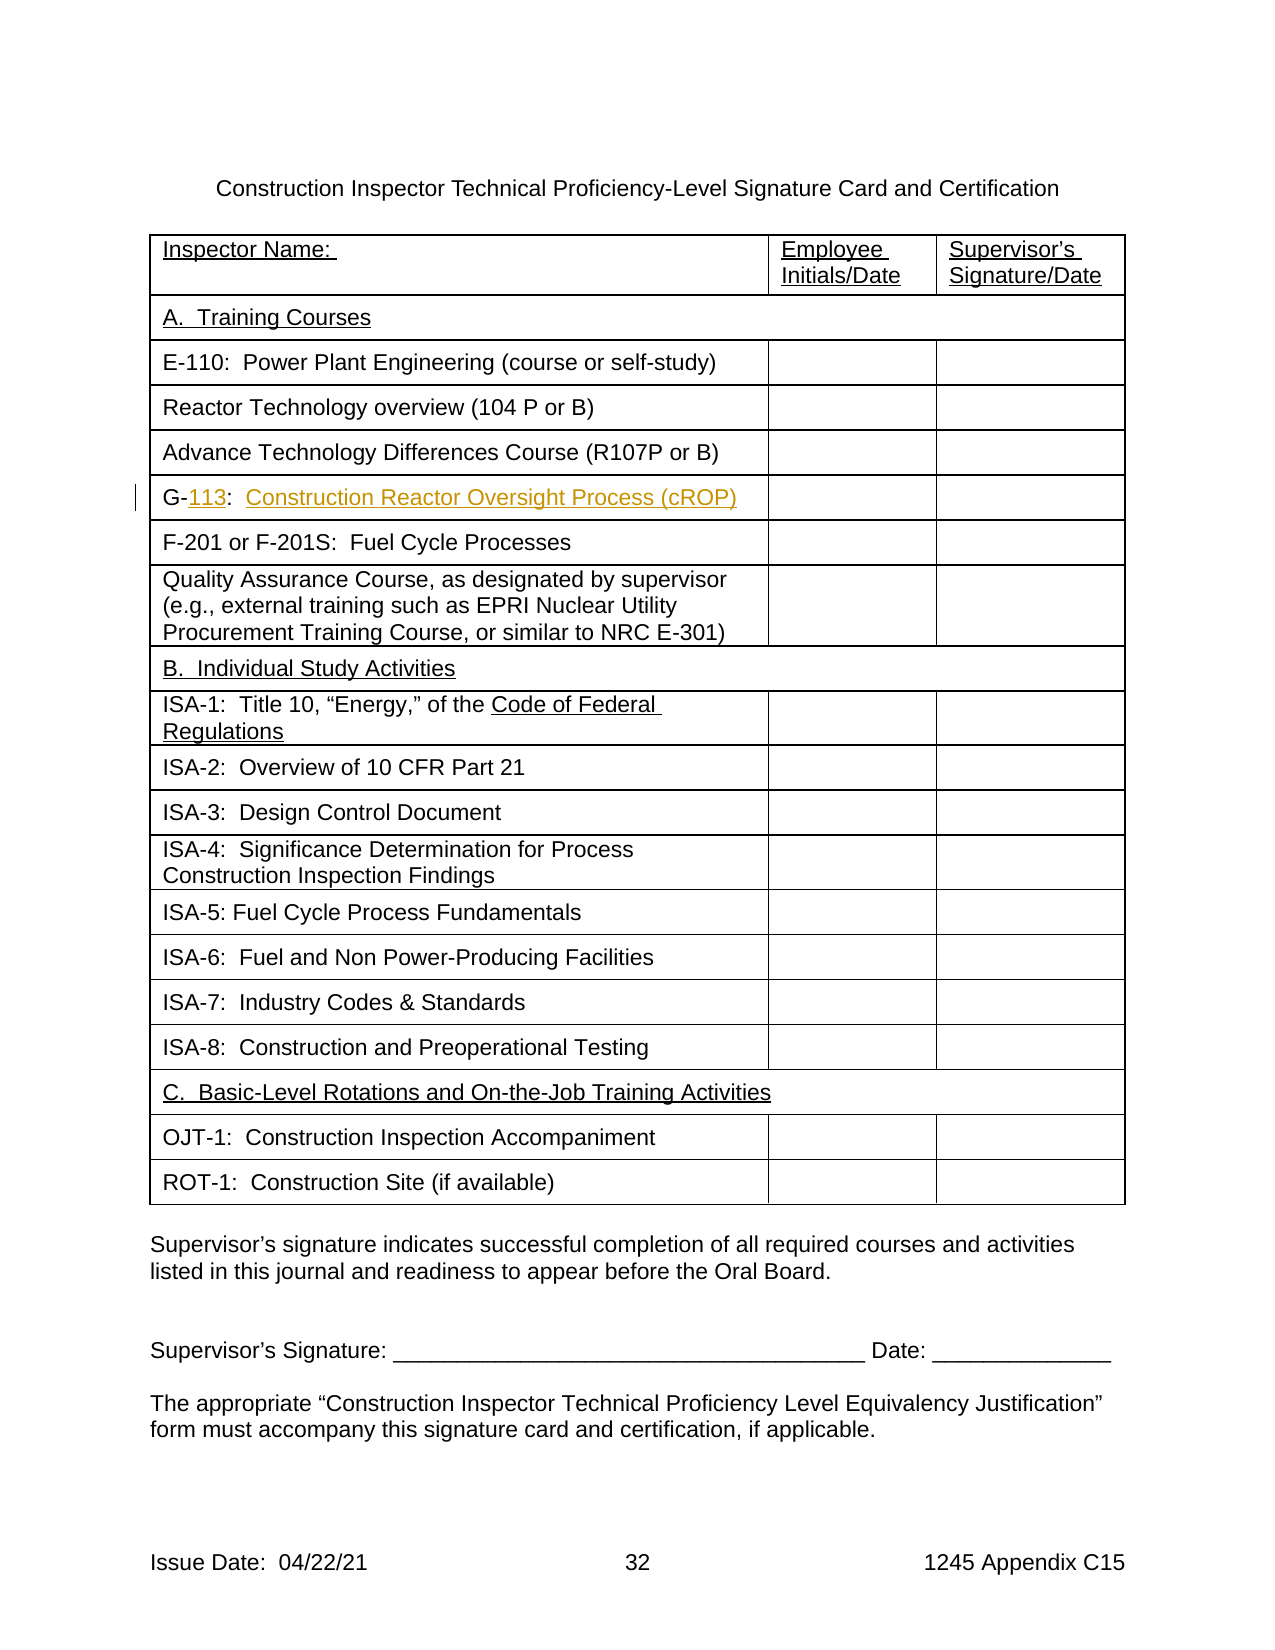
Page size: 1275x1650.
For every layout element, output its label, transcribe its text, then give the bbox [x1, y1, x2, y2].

table_cell ISA-5: Fuel Cycle Process Fundamentals [151, 890, 768, 933]
table_cell E-110: Power Plant Engineering (course or self-study) [151, 341, 768, 384]
table_cell [937, 692, 1124, 744]
table_cell [769, 386, 936, 429]
table_cell [769, 791, 936, 834]
table_cell Quality Assurance Course, as designated by supervisor (e.g., external training such as EPRI Nuclear Utility Procurement Training Course, or similar to NRC E-301) [151, 566, 768, 645]
table_cell [769, 980, 936, 1023]
text Supervisor’s signature indicates successful completion of all required courses and activities listed in this journal and readiness to appear before the Oral Board. [150, 1231, 1125, 1284]
table_cell [769, 1115, 936, 1158]
table_cell [937, 791, 1124, 834]
table_cell [937, 980, 1124, 1023]
table_cell OJT-1: Construction Inspection Accompaniment [151, 1115, 768, 1158]
table_cell Reactor Technology overview (104 P or B) [151, 386, 768, 429]
table_cell ISA-1: Title 10, “Energy,” of the Code of Federal Regulations [151, 692, 768, 744]
table_cell [937, 476, 1124, 519]
table_cell ISA-2: Overview of 10 CFR Part 21 [151, 746, 768, 789]
subtitle Construction Inspector Technical Proficiency-Level Signature Card and Certification [150, 175, 1125, 201]
table_cell [937, 1160, 1124, 1203]
table_cell [937, 431, 1124, 474]
table_cell [937, 746, 1124, 789]
table_cell G-: [151, 476, 768, 519]
table_cell [937, 890, 1124, 933]
text The appropriate “Construction Inspector Technical Proficiency Level Equivalency Justification” form must accompany this signature card and certification, if applicable. [150, 1389, 1125, 1442]
table_cell [769, 935, 936, 978]
table_cell [937, 1025, 1124, 1068]
table_header Supervisor’s Signature/Date [937, 236, 1124, 294]
table_cell [769, 836, 936, 888]
table_cell Advance Technology Differences Course (R107P or B) [151, 431, 768, 474]
table_cell C. Basic-Level Rotations and On-the-Job Training Activities [151, 1070, 1124, 1113]
table_cell B. Individual Study Activities [151, 647, 1124, 690]
table_cell F-201 or F-201S: Fuel Cycle Processes [151, 521, 768, 564]
table_cell ROT-1: Construction Site (if available) [151, 1160, 768, 1203]
table_cell [769, 746, 936, 789]
table_cell [769, 692, 936, 744]
table_header Employee Initials/Date [769, 236, 936, 294]
table_cell [769, 431, 936, 474]
table_cell [937, 521, 1124, 564]
table_cell [769, 1160, 936, 1203]
table_cell ISA-7: Industry Codes & Standards [151, 980, 768, 1023]
table_cell [769, 476, 936, 519]
table_cell [937, 1115, 1124, 1158]
table_cell [937, 836, 1124, 888]
table_cell [937, 566, 1124, 645]
table_cell [769, 341, 936, 384]
table_cell ISA-6: Fuel and Non Power-Producing Facilities [151, 935, 768, 978]
text Supervisor’s Signature: _____________________________________ Date: ______________ [150, 1337, 1125, 1363]
table_cell ISA-8: Construction and Preoperational Testing [151, 1025, 768, 1068]
table_cell [769, 1025, 936, 1068]
table_cell ISA-3: Design Control Document [151, 791, 768, 834]
table_cell [769, 890, 936, 933]
table_cell ISA-4: Significance Determination for Process Construction Inspection Findings [151, 836, 768, 888]
table_header Inspector Name: [151, 236, 768, 294]
table_cell [769, 521, 936, 564]
table_cell [937, 935, 1124, 978]
table_cell [937, 386, 1124, 429]
table_cell [937, 341, 1124, 384]
table_cell A. Training Courses [151, 296, 1124, 339]
table_cell [769, 566, 936, 645]
